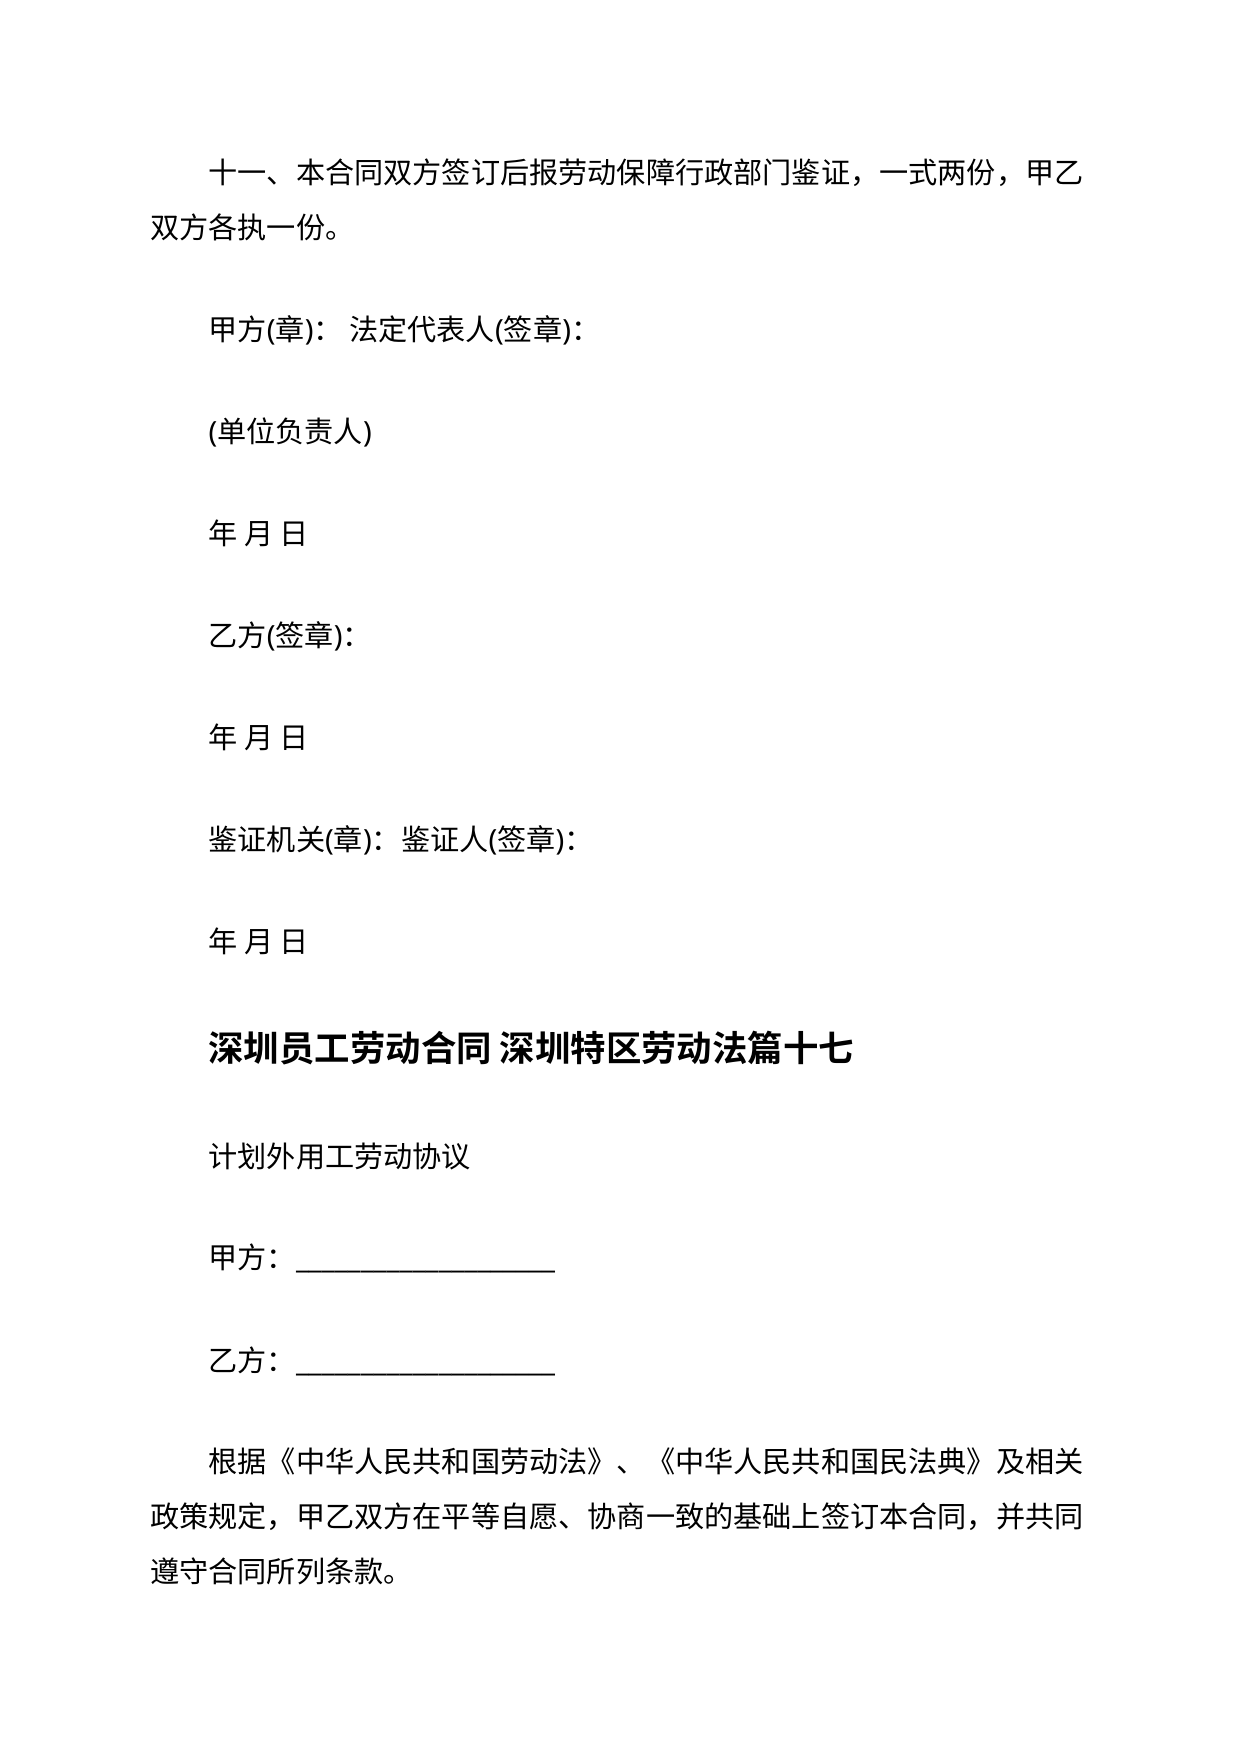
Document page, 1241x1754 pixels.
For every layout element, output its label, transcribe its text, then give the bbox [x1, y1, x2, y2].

text 年 月 日 [150, 714, 1090, 757]
text 根据《中华人民共和国劳动法》、《中华人民共和国民法典》及相关政策规定，甲乙双方在平等自愿、协商一致的基础上签订本合同，并共同遵守合同所列条款。 [150, 1439, 1090, 1591]
text 乙方(签章)： [150, 612, 1090, 655]
text 计划外用工劳动协议 [150, 1133, 1090, 1176]
text 十一、本合同双方签订后报劳动保障行政部门鉴证，一式两份，甲乙双方各执一份。 [150, 150, 1090, 247]
text 甲方：____________________ [150, 1235, 1090, 1277]
text 乙方：____________________ [150, 1337, 1090, 1379]
text 年 月 日 [150, 918, 1090, 960]
text 深圳员工劳动合同 深圳特区劳动法篇十七 [150, 1020, 1090, 1071]
text 鉴证机关(章)：鉴证人(签章)： [150, 816, 1090, 858]
text 年 月 日 [150, 511, 1090, 553]
text (单位负责人) [150, 409, 1090, 451]
text 甲方(章)： 法定代表人(签章)： [150, 307, 1090, 349]
